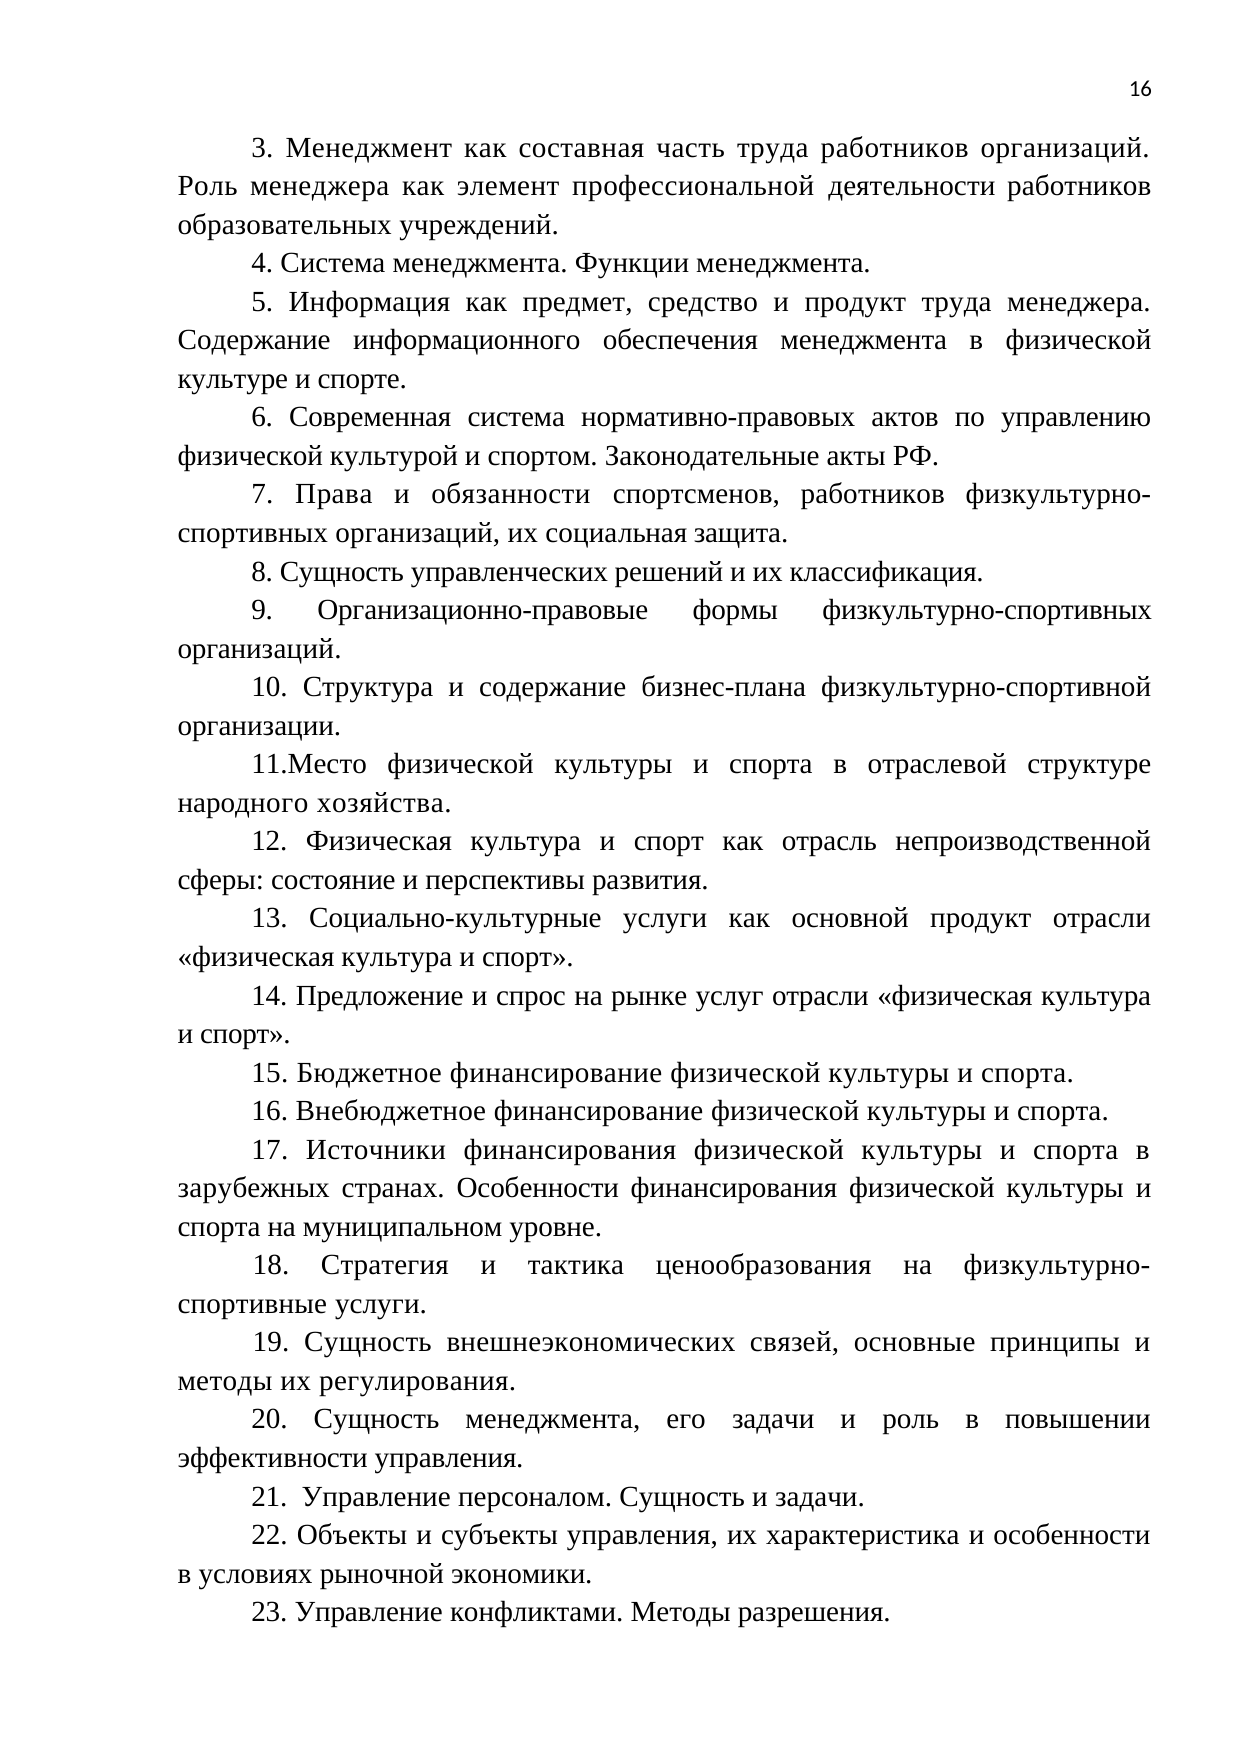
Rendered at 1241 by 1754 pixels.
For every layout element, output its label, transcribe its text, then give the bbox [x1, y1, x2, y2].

text 14. Предложение и спрос на рынке услуг отрасли «физическая культура и спорт». [177, 978, 1152, 1050]
text 13. Социально-культурные услуги как основной продукт отрасли «физичеcкая культура и спорт». [177, 901, 1152, 973]
text 22. Объекты и субъекты управления, их характеристика и особенности в условиях рыночной экономики. [177, 1517, 1152, 1589]
text 18. Стратегия и тактика ценообразования на физкультурно-спортивные услуги. [177, 1247, 1152, 1319]
text 5. Информация как предмет, средство и продукт труда менеджера. Содержание информационного обеспечения менеджмента в физической культуре и спорте. [177, 284, 1152, 394]
text 16. Внебюджетное финансирование физической культуры и спорта. [177, 1093, 1152, 1127]
text 7. Права и обязанности спортсменов, работников физкультурно-спортивных организаций, их социальная защита. [177, 477, 1152, 549]
text 15. Бюджетное финансирование физической культуры и спорта. [177, 1055, 1152, 1088]
text 21. Управление персоналом. Сущность и задачи. [177, 1479, 1152, 1512]
text 4. Система менеджмента. Функции менеджмента. [177, 245, 1152, 279]
text 23. Управление конфликтами. Методы разрешения. [177, 1594, 1152, 1628]
text 19. Сущность внешнеэкономических связей, основные принципы и методы их регулирования. [177, 1324, 1152, 1397]
text 10. Структура и содержание бизнес-плана физкультурно-спортивной организации. [177, 669, 1152, 741]
text 8. Сущность управленческих решений и их классификация. [177, 554, 1152, 587]
text 6. Современная система нормативно-правовых актов по управлению физической культурой и спортом. Законодательные акты РФ. [177, 399, 1152, 472]
text 20. Сущность менеджмента, его задачи и роль в повышении эффективности управления. [177, 1402, 1152, 1474]
text 9. Организационно-правовые формы физкультурно-спортивных организаций. [177, 592, 1152, 664]
text 17. Источники финансирования физической культуры и спорта в зарубежных странах. Особенности финансирования физической культуры и спорта на муниципальном уровне. [177, 1132, 1152, 1242]
text 3. Менеджмент как составная часть труда работников организаций. Роль менеджера как элемент профессиональной деятельности работников образовательных учреждений. [177, 130, 1152, 240]
text 12. Физическая культура и спорт как отрасль непроизводственной сферы: состояние и перспективы развития. [177, 823, 1152, 896]
text 11.Место физической культуры и спорта в отраслевой структуре народного хозяйства. [177, 746, 1152, 818]
